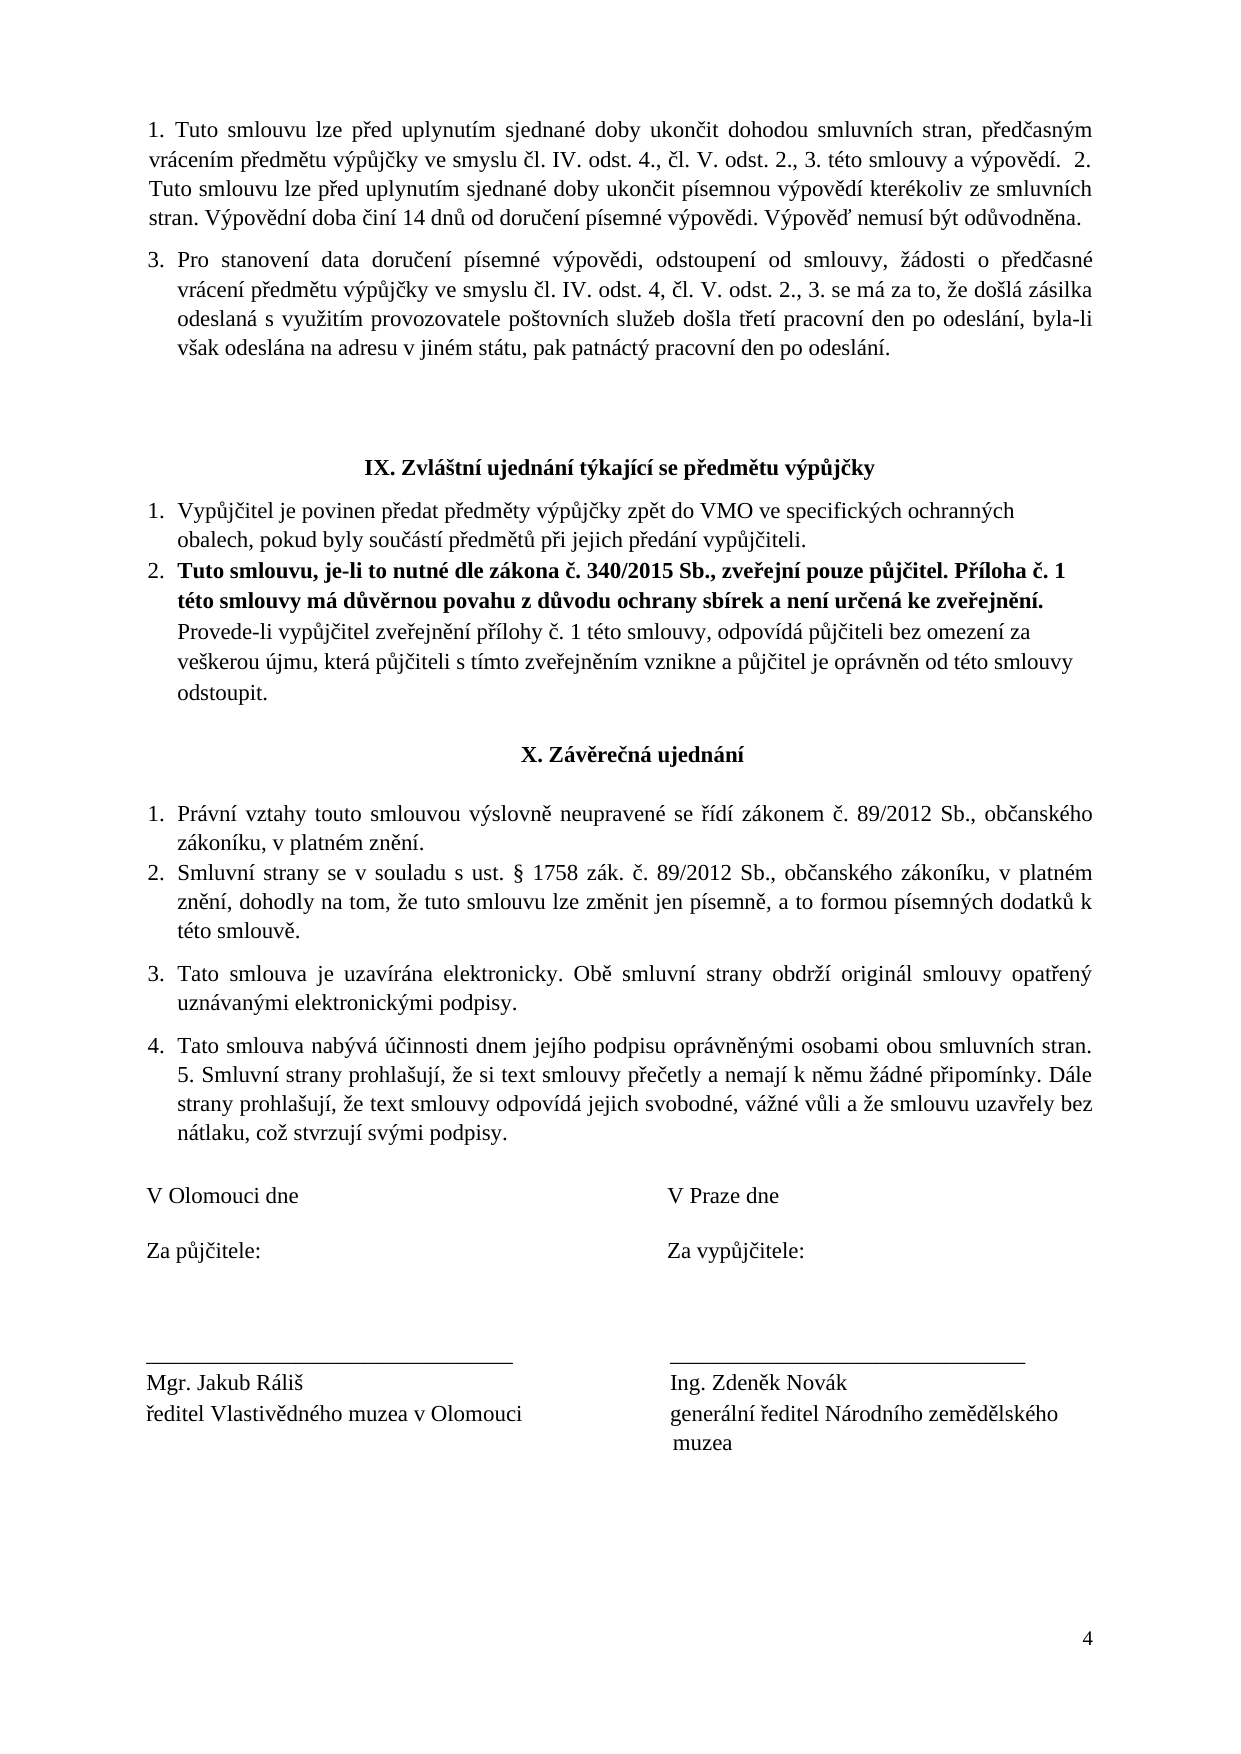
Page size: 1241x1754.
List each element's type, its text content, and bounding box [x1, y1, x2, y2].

list Tato smlouva je uzavírána elektronicky. Obě smluvní strany obdrží originál smlouvy opatřený uznávanými elektronickými podpisy. [147, 960, 1094, 1015]
subtitle IX. Zvláštní ujednání týkající se předmětu výpůjčky [172, 454, 1068, 481]
list Smluvní strany se v souladu s ust. § 1758 zák. č. 89/2012 Sb., občanského zákoníku, v platném znění, dohodly na tom, že tuto smlouvu lze změnit jen písemně, a to formou písemných dodatků k této smlouvě. [147, 859, 1094, 944]
text V Olomouci dne V Praze dne [146, 1182, 1098, 1208]
list Právní vztahy touto smlouvou výslovně neupravené se řídí zákonem č. 89/2012 Sb., občanského zákoníku, v platném znění. [147, 800, 1094, 855]
list Tuto smlouvu, je-li to nutné dle zákona č. 340/2015 Sb., zveřejní pouze půjčitel. Příloha č. 1 této smlouvy má důvěrnou povahu z důvodu ochrany sbírek a není určená ke zveřejnění. Provede-li vypůjčitel zveřejnění přílohy č. 1 této smlouvy, odpovídá půjčiteli bez omezení za veškerou újmu, která půjčiteli s tímto zveřejněním vznikne a půjčitel je oprávněn od této smlouvy odstoupit. [147, 557, 1076, 705]
list Tato smlouva nabývá účinnosti dnem jejího podpisu oprávněnými osobami obou smluvních stran. 5. Smluvní strany prohlašují, že si text smlouvy přečetly a nemají k němu žádné připomínky. Dále strany prohlašují, že text smlouvy odpovídá jejich svobodné, vážné vůli a že smlouvu uzavřely bez nátlaku, což stvrzují svými podpisy. [147, 1032, 1094, 1146]
text Mgr. Jakub Ráliš Ing. Zdeněk Novák [146, 1369, 1098, 1396]
list Vypůjčitel je povinen předat předměty výpůjčky zpět do VMO ve specifických ochranných obalech, pokud byly součástí předmětů při jejich předání vypůjčiteli. [147, 497, 1076, 553]
subtitle X. Závěrečná ujednání [172, 741, 1093, 767]
text 1. Tuto smlouvu lze před uplynutím sjednané doby ukončit dohodou smluvních stran, předčasným vrácením předmětu výpůjčky ve smyslu čl. IV. odst. 4., čl. V. odst. 2., 3. této smlouvy a výpovědí. 2. Tuto smlouvu lze před uplynutím sjednané doby ukončit písemnou výpovědí kterékoliv ze smluvních stran. Výpovědní doba činí 14 dnů od doručení písemné výpovědi. Výpověď nemusí být odůvodněna. [147, 116, 1094, 230]
text Za půjčitele: Za vypůjčitele: [146, 1237, 1098, 1264]
text muzea [146, 1429, 1098, 1456]
text ředitel Vlastivědného muzea v Olomouci generální ředitel Národního zemědělského [146, 1400, 1098, 1426]
list Pro stanovení data doručení písemné výpovědi, odstoupení od smlouvy, žádosti o předčasné vrácení předmětu výpůjčky ve smyslu čl. IV. odst. 4, čl. V. odst. 2., 3. se má za to, že došlá zásilka odeslaná s využitím provozovatele poštovních služeb došla třetí pracovní den po odeslání, byla-li však odeslána na adresu v jiném státu, pak patnáctý pracovní den po odeslání. [147, 247, 1094, 360]
text ________________________________ _______________________________ [146, 1340, 1098, 1366]
